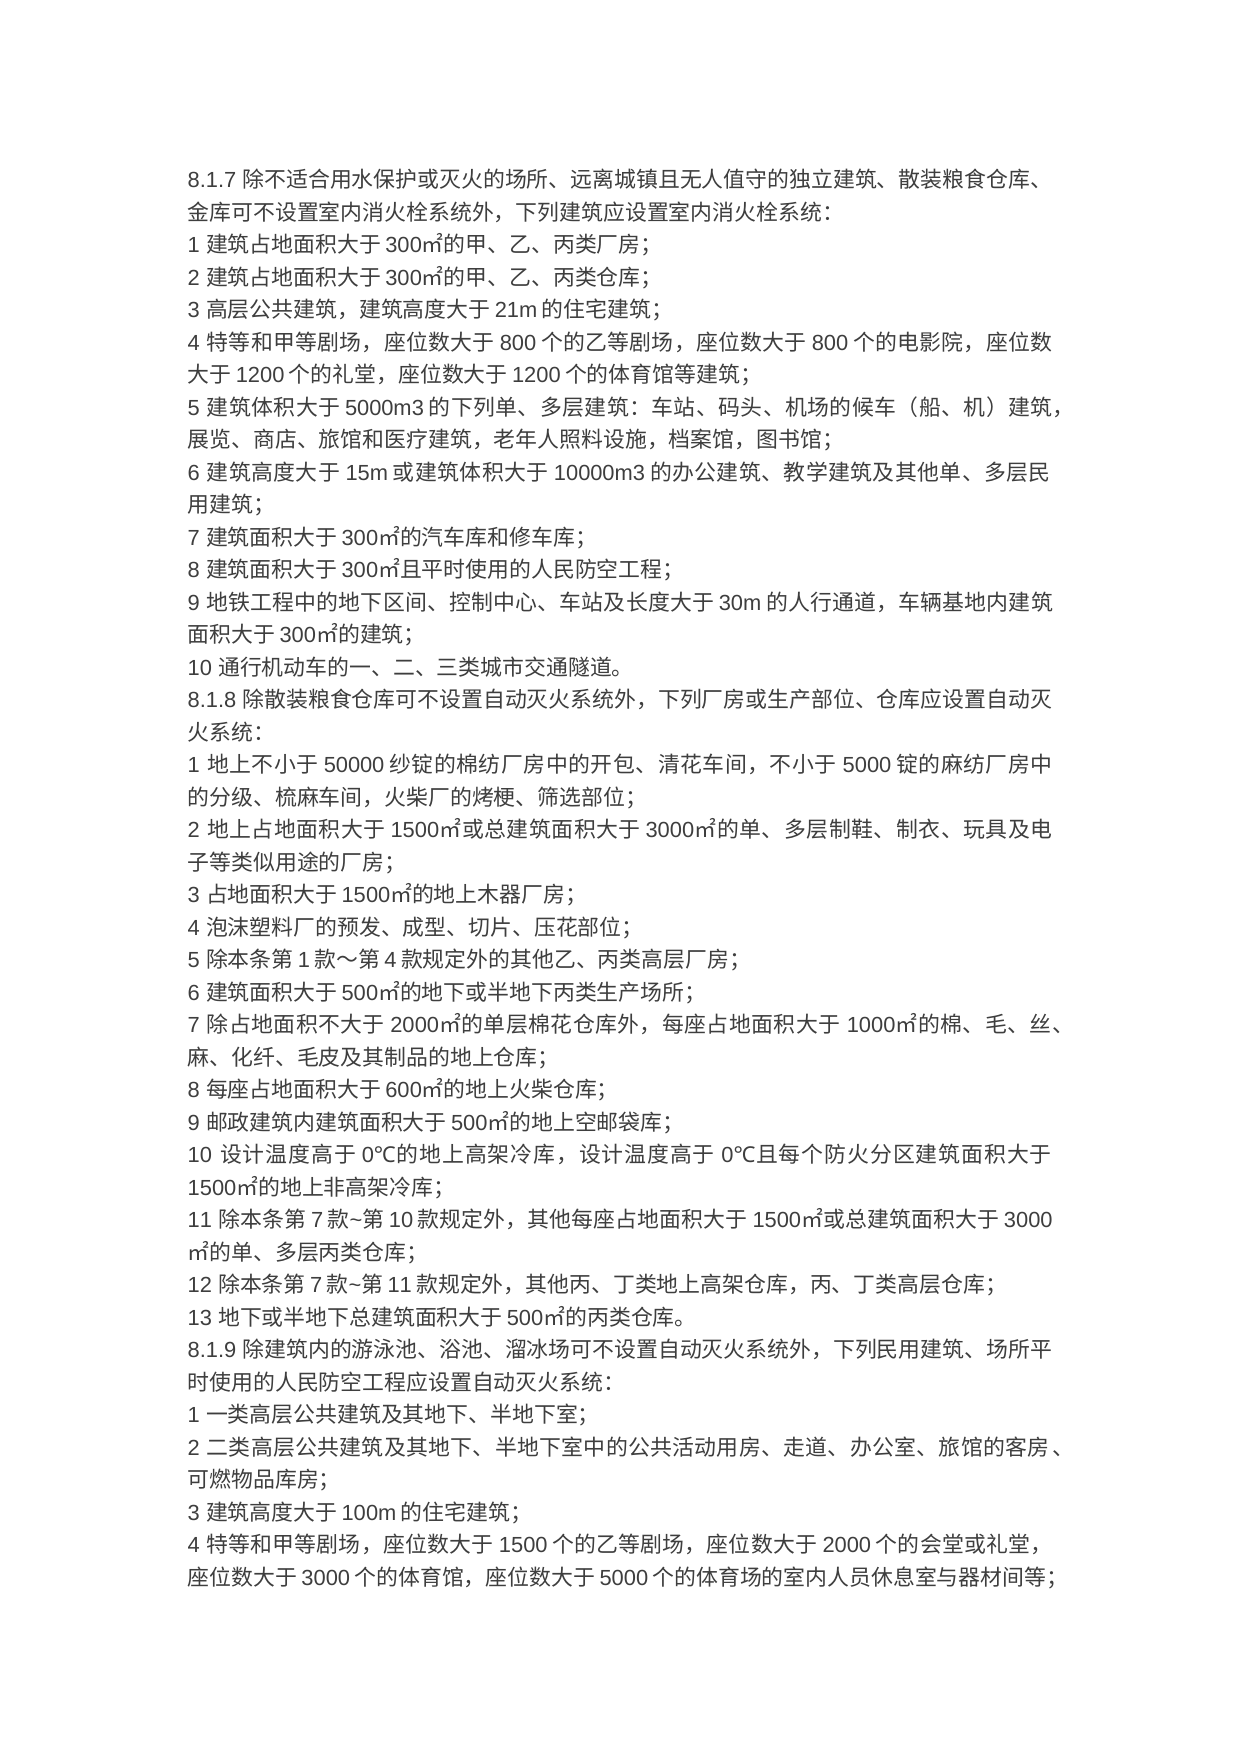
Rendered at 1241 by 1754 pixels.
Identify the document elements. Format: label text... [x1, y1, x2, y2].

text 9 地铁工程中的地下区间、控制中心、车站及长度大于30m的人行通道，车辆基地内建筑面积大于300㎡的建筑； [187, 584, 1053, 649]
text 10 设计温度高于0℃的地上高架冷库，设计温度高于0℃且每个防火分区建筑面积大于1500㎡的地上非高架冷库； [187, 1137, 1053, 1202]
text 3 建筑高度大于100m的住宅建筑； [187, 1494, 1053, 1527]
text 3 占地面积大于1500㎡的地上木器厂房； [187, 877, 1053, 909]
text 4 特等和甲等剧场，座位数大于1500个的乙等剧场，座位数大于2000个的会堂或礼堂，座位数大于3000个的体育馆，座位数大于5000个的体育场的室内人员休息室与器材间等； [187, 1527, 1053, 1592]
text 8.1.8 除散装粮食仓库可不设置自动灭火系统外，下列厂房或生产部位、仓库应设置自动灭火系统： [187, 682, 1053, 747]
text 6 建筑高度大于15m或建筑体积大于10000m3的办公建筑、教学建筑及其他单、多层民用建筑； [187, 454, 1053, 519]
text 5 建筑体积大于5000m3的下列单、多层建筑：车站、码头、机场的候车（船、机）建筑，展览、商店、旅馆和医疗建筑，老年人照料设施，档案馆，图书馆； [187, 389, 1053, 454]
text 2 建筑占地面积大于300㎡的甲、乙、丙类仓库； [187, 259, 1053, 292]
text 9 邮政建筑内建筑面积大于500㎡的地上空邮袋库； [187, 1104, 1053, 1137]
text 2 二类高层公共建筑及其地下、半地下室中的公共活动用房、走道、办公室、旅馆的客房、可燃物品库房； [187, 1429, 1053, 1494]
text 1 一类高层公共建筑及其地下、半地下室； [187, 1397, 1053, 1429]
text 8.1.9 除建筑内的游泳池、浴池、溜冰场可不设置自动灭火系统外，下列民用建筑、场所平时使用的人民防空工程应设置自动灭火系统： [187, 1332, 1053, 1397]
text 7 除占地面积不大于2000㎡的单层棉花仓库外，每座占地面积大于1000㎡的棉、毛、丝、麻、化纤、毛皮及其制品的地上仓库； [187, 1007, 1053, 1072]
text 7 建筑面积大于300㎡的汽车库和修车库； [187, 519, 1053, 552]
text 10 通行机动车的一、二、三类城市交通隧道。 [187, 649, 1053, 682]
text 8 建筑面积大于300㎡且平时使用的人民防空工程； [187, 552, 1053, 584]
text 6 建筑面积大于500㎡的地下或半地下丙类生产场所； [187, 974, 1053, 1007]
text 4 特等和甲等剧场，座位数大于800个的乙等剧场，座位数大于800个的电影院，座位数大于1200个的礼堂，座位数大于1200个的体育馆等建筑； [187, 324, 1053, 389]
text 3 高层公共建筑，建筑高度大于21m的住宅建筑； [187, 292, 1053, 324]
text 11 除本条第7款~第10款规定外，其他每座占地面积大于1500㎡或总建筑面积大于3000㎡的单、多层丙类仓库； [187, 1202, 1053, 1267]
text 1 地上不小于50000纱锭的棉纺厂房中的开包、清花车间，不小于5000锭的麻纺厂房中的分级、梳麻车间，火柴厂的烤梗、筛选部位； [187, 747, 1053, 812]
text 2 地上占地面积大于1500㎡或总建筑面积大于3000㎡的单、多层制鞋、制衣、玩具及电子等类似用途的厂房； [187, 812, 1053, 877]
text 12 除本条第7款~第11款规定外，其他丙、丁类地上高架仓库，丙、丁类高层仓库； [187, 1267, 1053, 1299]
text 4 泡沫塑料厂的预发、成型、切片、压花部位； [187, 909, 1053, 942]
text 8.1.7 除不适合用水保护或灭火的场所、远离城镇且无人值守的独立建筑、散装粮食仓库、金库可不设置室内消火栓系统外，下列建筑应设置室内消火栓系统： [187, 162, 1053, 227]
text 1 建筑占地面积大于300㎡的甲、乙、丙类厂房； [187, 227, 1053, 259]
text 8 每座占地面积大于600㎡的地上火柴仓库； [187, 1072, 1053, 1104]
text 5 除本条第1款～第4款规定外的其他乙、丙类高层厂房； [187, 942, 1053, 974]
text 13 地下或半地下总建筑面积大于500㎡的丙类仓库。 [187, 1299, 1053, 1332]
